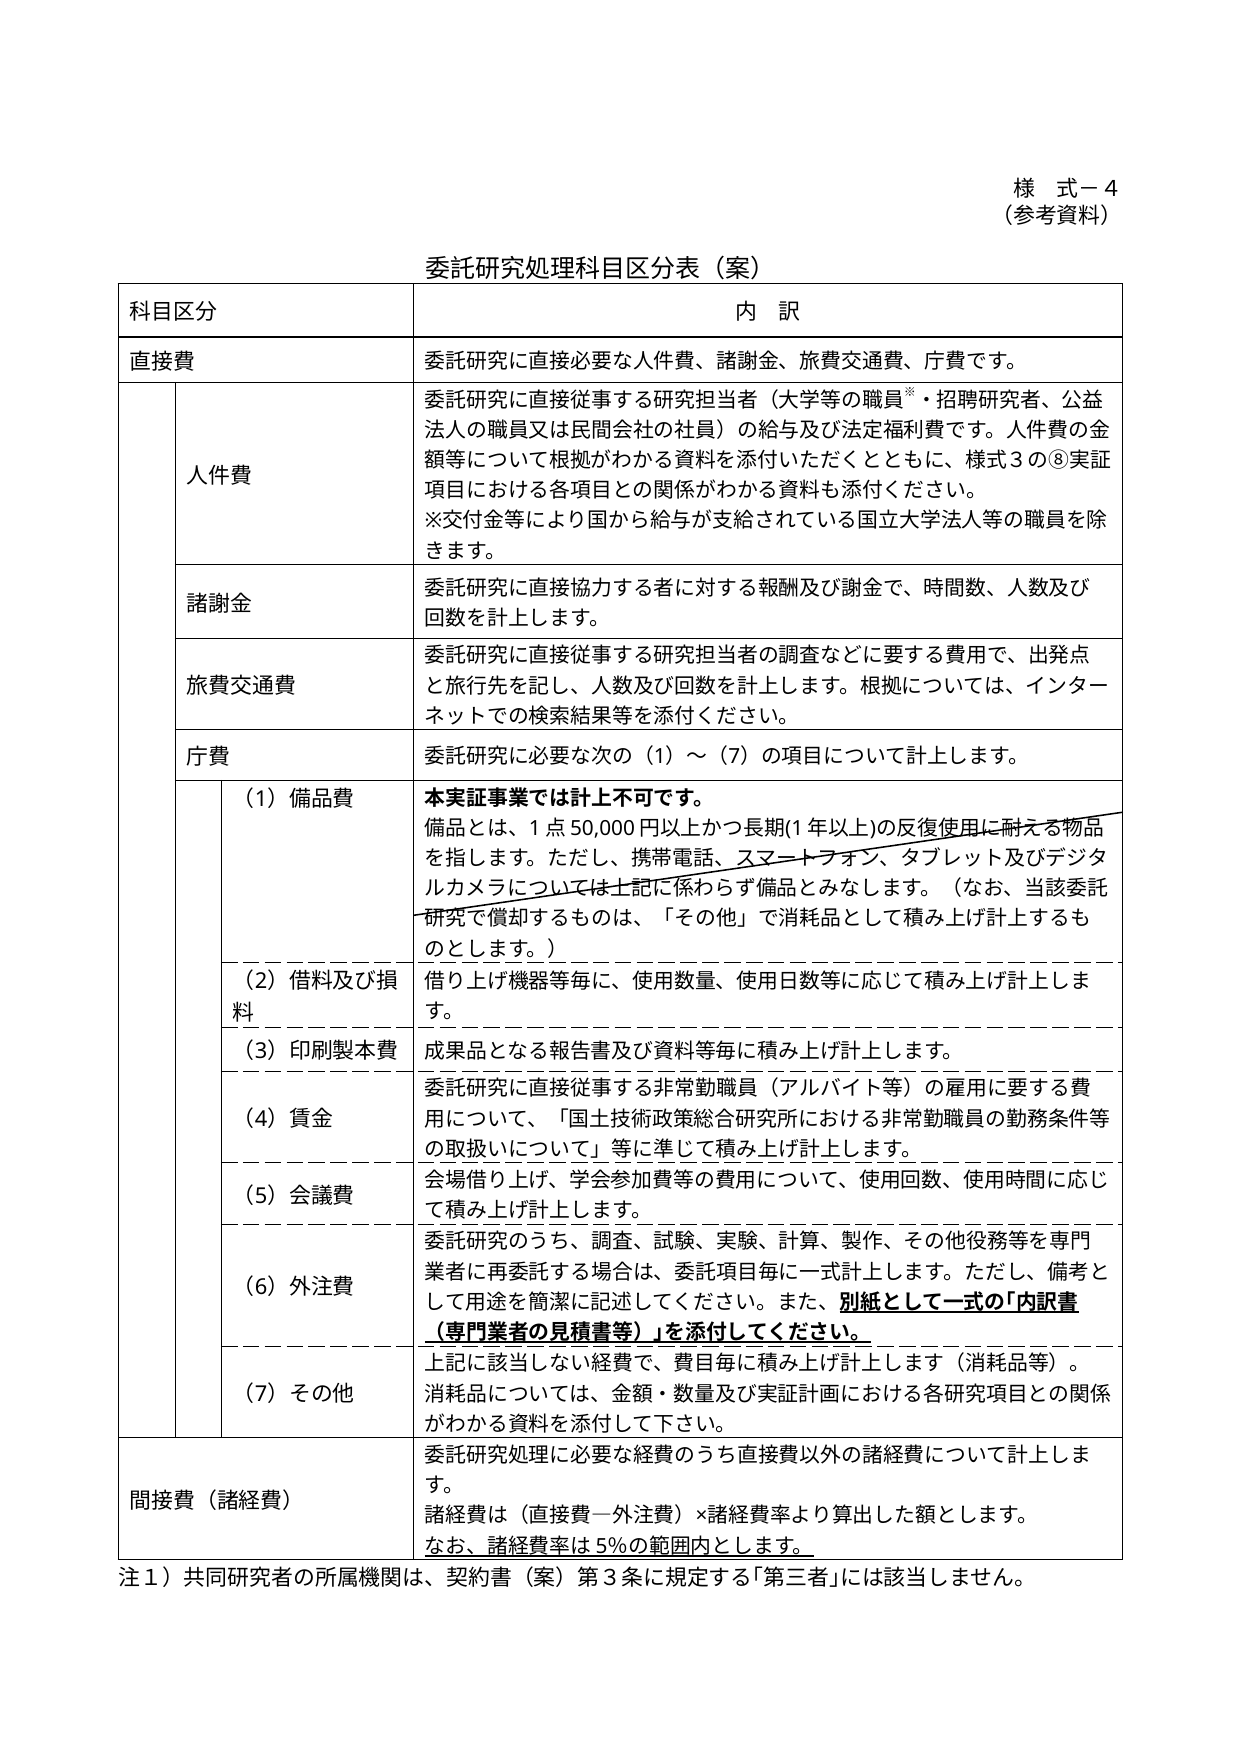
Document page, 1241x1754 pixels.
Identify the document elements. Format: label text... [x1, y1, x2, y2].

table_cell 旅費交通費 [176, 639, 413, 729]
table_cell [119, 383, 175, 1437]
table_cell 委託研究に直接従事する研究担当者（大学等の職員※・招聘研究者、公益法人の職員又は民間会社の社員）の給与及び法定福利費です。人件費の金額等について根拠がわかる資料を添付いただくとともに、様式３の⑧実証項目における各項目との関係がわかる資料も添付ください。 ※交付金等により国から給与が支給されている国立大学法人等の職員を除きます。 [414, 383, 1122, 564]
table_cell 委託研究のうち、調査、試験、実験、計算、製作、その他役務等を専門業者に再委託する場合は、委託項目毎に一式計上します。ただし、備考として用途を簡潔に記述してください。また、別紙として一式の｢内訳書（専門業者の見積書等）｣を添付してください。 [414, 1224, 1122, 1346]
text 様 式－４ [118, 175, 1122, 202]
table_cell （6）外注費 [222, 1224, 413, 1346]
table_cell （1）備品費 [222, 781, 413, 962]
table_cell 間接費（諸経費） [119, 1438, 413, 1559]
table_cell 本実証事業では計上不可です。 備品とは、1点50,000円以上かつ長期(1年以上)の反復使用に耐える物品を指します。ただし、携帯電話、スマートフォン、タブレット及びデジタルカメラについては上記に係わらず備品とみなします。（なお、当該委託研究で償却するものは、「その他」で消耗品として積み上げ計上するものとします。） [414, 814, 1122, 962]
table_cell 委託研究に必要な次の（1）～（7）の項目について計上します。 [414, 730, 1122, 780]
table_cell [176, 781, 221, 1437]
table_cell （5）会議費 [222, 1162, 413, 1224]
text 委託研究処理科目区分表（案） [118, 256, 1056, 283]
text （参考資料） [118, 202, 1122, 229]
table_cell 委託研究に直接従事する研究担当者の調査などに要する費用で、出発点と旅行先を記し、人数及び回数を計上します。根拠については、インターネットでの検索結果等を添付ください。 [414, 639, 1122, 729]
table_cell 委託研究に直接従事する非常勤職員（アルバイト等）の雇用に要する費用について、「国土技術政策総合研究所における非常勤職員の勤務条件等の取扱いについて」等に準じて積み上げ計上します。 [414, 1071, 1122, 1162]
table_cell 借り上げ機器等毎に、使用数量、使用日数等に応じて積み上げ計上します。 [414, 962, 1122, 1027]
table_cell 庁費 [176, 730, 413, 780]
table_cell 委託研究処理に必要な経費のうち直接費以外の諸経費について計上します。 諸経費は（直接費―外注費）×諸経費率より算出した額とします。 なお、諸経費率は5％の範囲内とします。 [414, 1438, 1122, 1559]
table_cell 上記に該当しない経費で、費目毎に積み上げ計上します（消耗品等）。消耗品については、金額・数量及び実証計画における各研究項目との関係がわかる資料を添付して下さい。 [414, 1346, 1122, 1437]
table_cell （7）その他 [222, 1346, 413, 1437]
table_cell 諸謝金 [176, 565, 413, 638]
table_header 内 訳 [414, 284, 1122, 336]
table_cell 成果品となる報告書及び資料等毎に積み上げ計上します。 [414, 1027, 1122, 1071]
table_cell 委託研究に直接必要な人件費、諸謝金、旅費交通費、庁費です。 [414, 338, 1122, 382]
table_cell 直接費 [119, 338, 413, 382]
table_cell 本実証事業では計上不可です。 備品とは、1点50,000円以上かつ長期(1年以上)の反復使用に耐える物品を指します。ただし、携帯電話、スマートフォン、タブレット及びデジタルカメラについては上記に係わらず備品とみなします。（なお、当該委託研究で償却するものは、「その他」で消耗品として積み上げ計上するものとします。） [414, 781, 1122, 914]
table_cell 委託研究に直接協力する者に対する報酬及び謝金で、時間数、人数及び回数を計上します。 [414, 565, 1122, 638]
table_header 科目区分 [119, 284, 413, 336]
table_cell 会場借り上げ、学会参加費等の費用について、使用回数、使用時間に応じて積み上げ計上します。 [414, 1162, 1122, 1224]
table_cell （4）賃金 [222, 1071, 413, 1162]
table_cell 人件費 [176, 383, 413, 564]
table_cell （2）借料及び損料 [222, 962, 413, 1027]
text 注１）共同研究者の所属機関は、契約書（案）第３条に規定する｢第三者｣には該当しません。 [118, 1560, 1122, 1592]
table_cell （3）印刷製本費 [222, 1027, 413, 1071]
